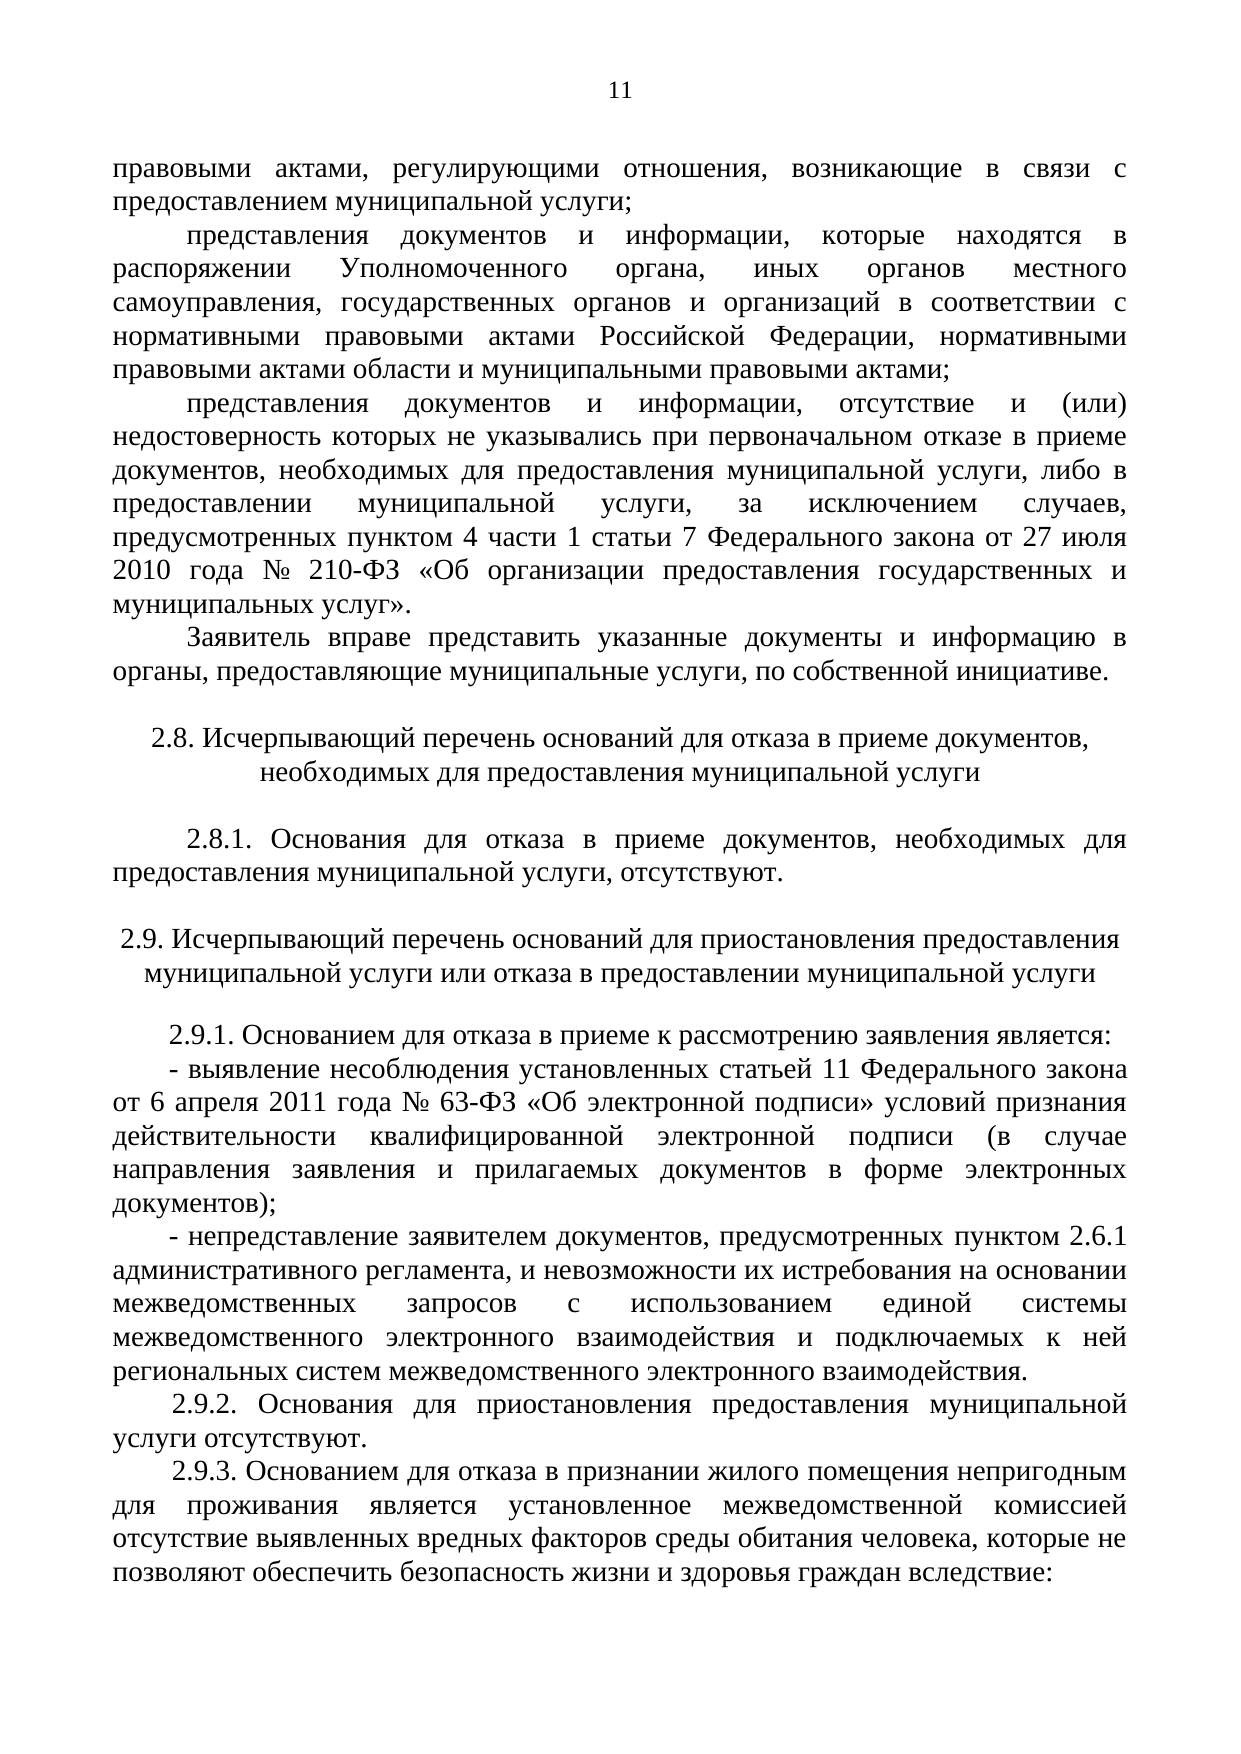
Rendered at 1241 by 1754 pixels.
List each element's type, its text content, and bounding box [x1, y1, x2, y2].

text 2.8. Исчерпывающий перечень оснований для отказа в приеме документов, необходимых для предоставления муниципальной услуги [112, 720, 1128, 787]
text - непредставление заявителем документов, предусмотренных пунктом 2.6.1 административного регламента, и невозможности их истребования на основании межведомственных запросов с использованием единой системы межведомственного электронного взаимодействия и подключаемых к ней региональных систем межведомственного электронного взаимодействия. [112, 1218, 1128, 1386]
text представления документов и информации, отсутствие и (или) недостоверность которых не указывались при первоначальном отказе в приеме документов, необходимых для предоставления муниципальной услуги, либо в предоставлении муниципальной услуги, за исключением случаев, предусмотренных пунктом 4 части 1 статьи 7 Федерального закона от 27 июля 2010 года № 210-ФЗ «Об организации предоставления государственных и муниципальных услуг». [112, 385, 1128, 619]
text Заявитель вправе представить указанные документы и информацию в органы, предоставляющие муниципальные услуги, по собственной инициативе. [112, 619, 1128, 687]
text 2.8.1. Основания для отказа в приеме документов, необходимых для предоставления муниципальной услуги, отсутствуют. [112, 821, 1128, 888]
text представления документов и информации, которые находятся в распоряжении Уполномоченного органа, иных органов местного самоуправления, государственных органов и организаций в соответствии с нормативными правовыми актами Российской Федерации, нормативными правовыми актами области и муниципальными правовыми актами; [112, 217, 1128, 385]
text 2.9.1. Основанием для отказа в приеме к рассмотрению заявления является: [112, 1017, 1128, 1051]
text 2.9. Исчерпывающий перечень оснований для приостановления предоставления муниципальной услуги или отказа в предоставлении муниципальной услуги [112, 921, 1128, 988]
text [112, 150, 1128, 217]
text 2.9.3. Основанием для отказа в признании жилого помещения непригодным для проживания является установленное межведомственной комиссией отсутствие выявленных вредных факторов среды обитания человека, которые не позволяют обеспечить безопасность жизни и здоровья граждан вследствие: [112, 1453, 1128, 1587]
text - выявление несоблюдения установленных статьей 11 Федерального закона от 6 апреля 2011 года № 63-ФЗ «Об электронной подписи» условий признания действительности квалифицированной электронной подписи (в случае направления заявления и прилагаемых документов в форме электронных документов); [112, 1051, 1128, 1218]
text 2.9.2. Основания для приостановления предоставления муниципальной услуги отсутствуют. [112, 1386, 1128, 1453]
